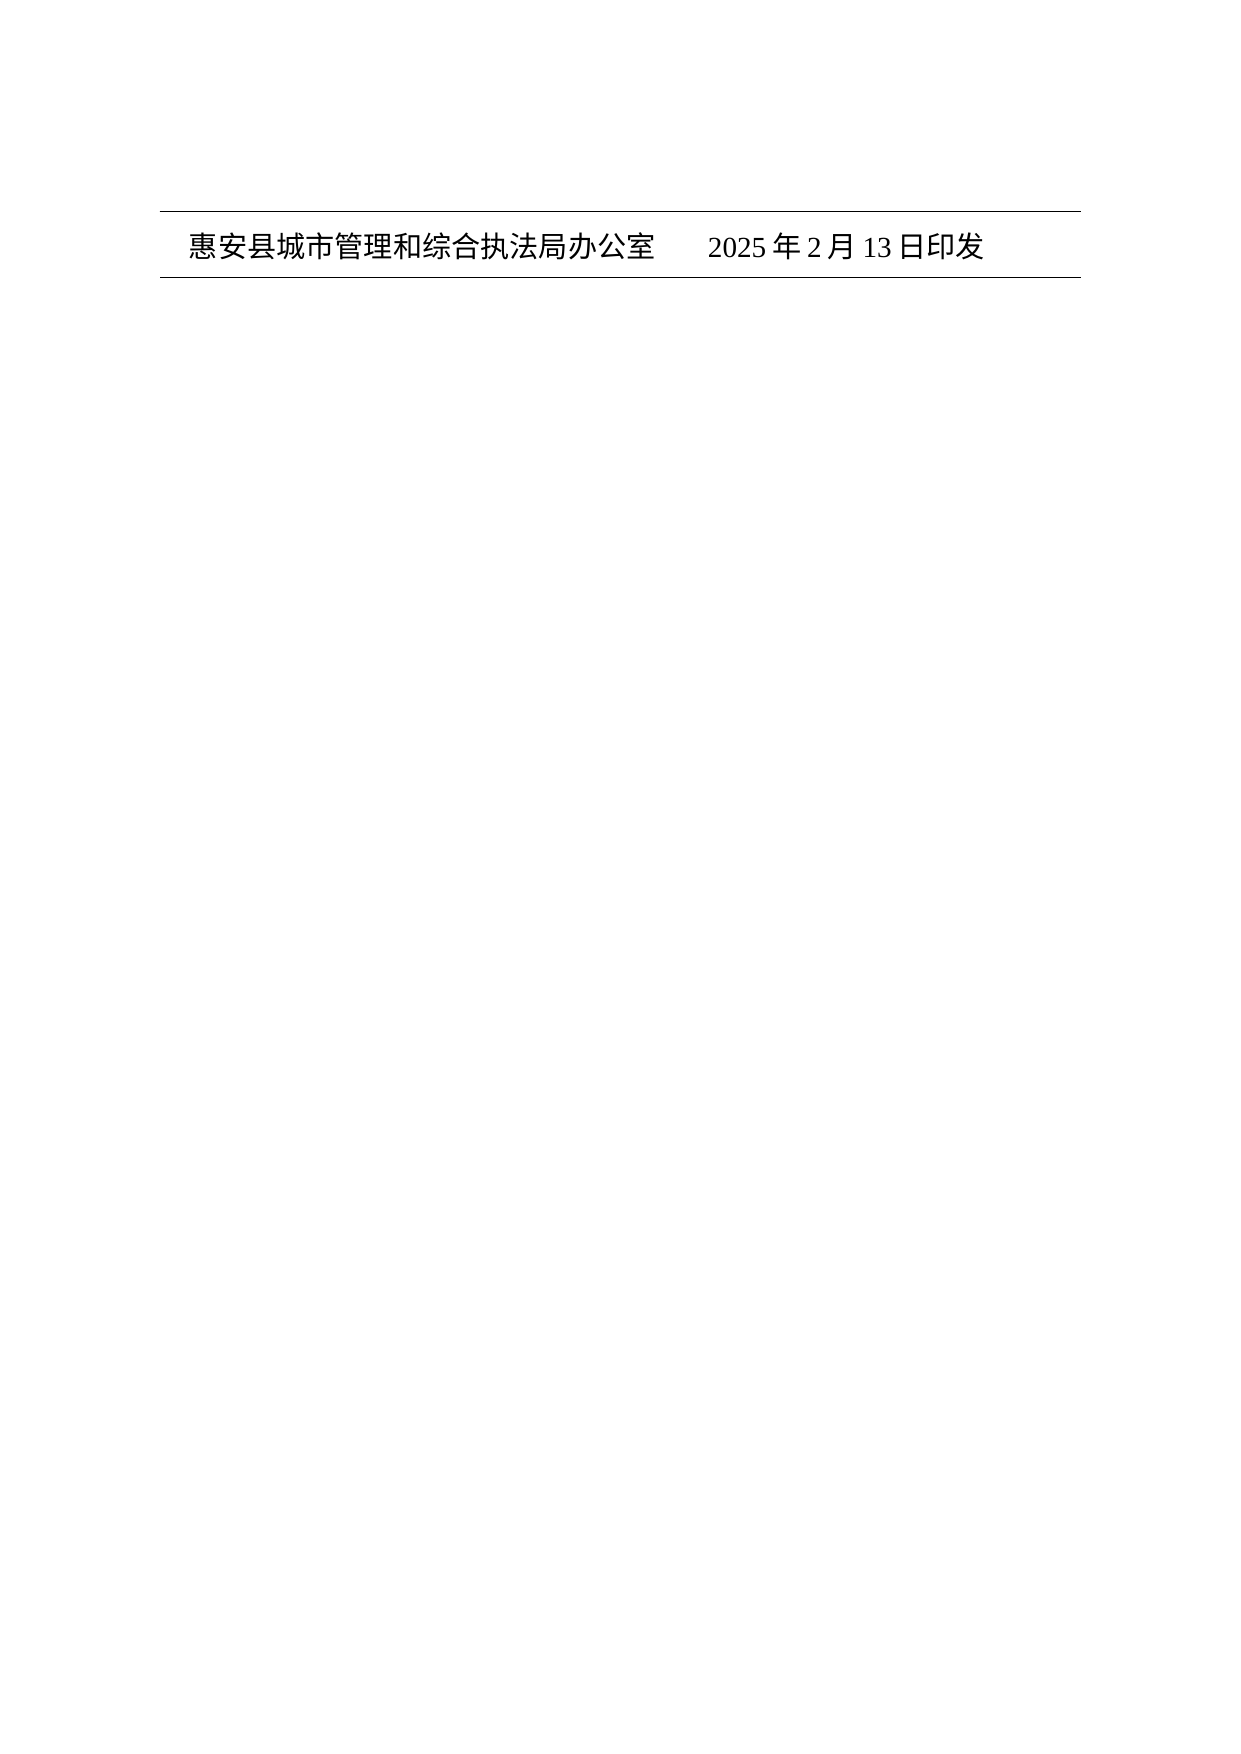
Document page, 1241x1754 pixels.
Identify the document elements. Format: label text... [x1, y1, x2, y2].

text 惠安县城市管理和综合执法局办公室 2025年2月13日印发 [159, 212, 1081, 278]
